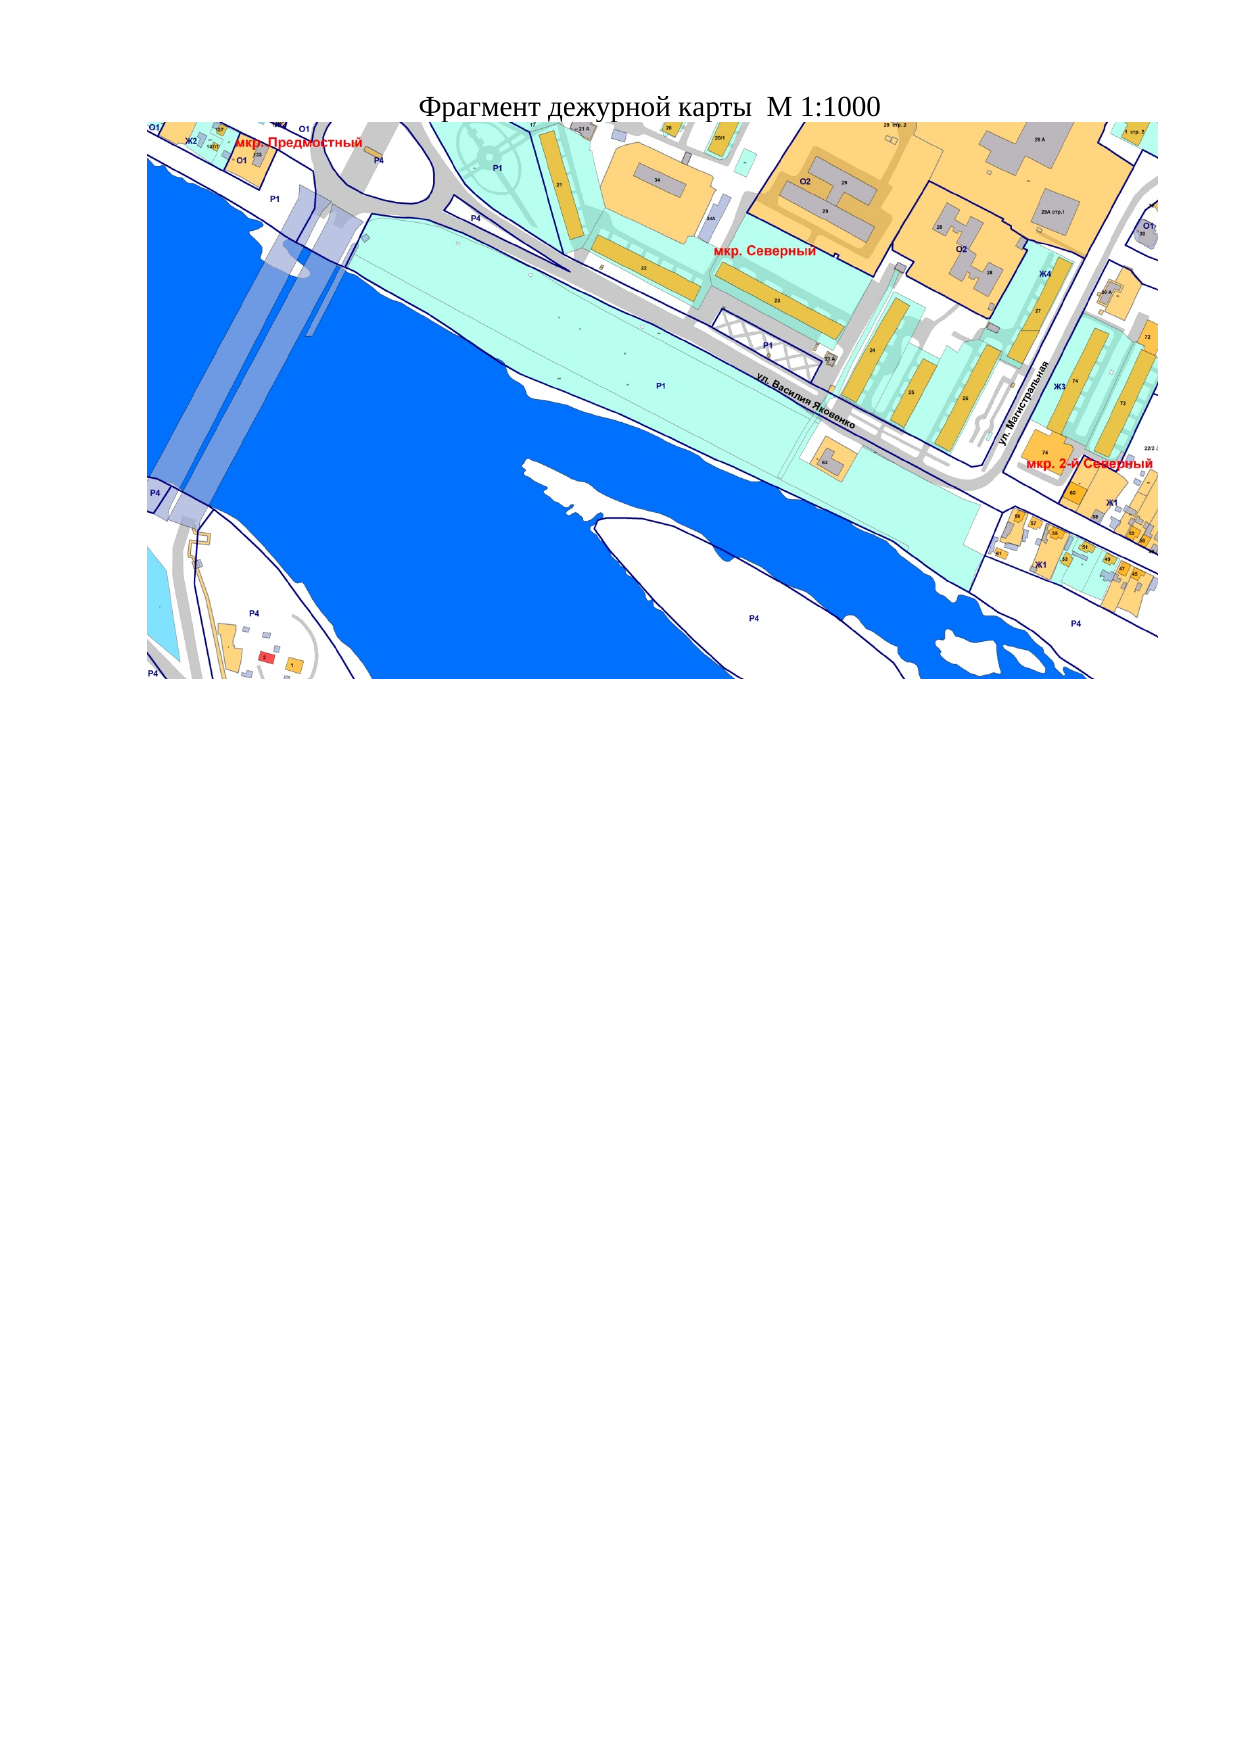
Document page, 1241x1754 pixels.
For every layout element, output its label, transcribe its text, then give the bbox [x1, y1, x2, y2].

text Фрагмент дежурной карты М 1:1000 [148, 89, 1152, 122]
picture [147, 122, 1158, 679]
